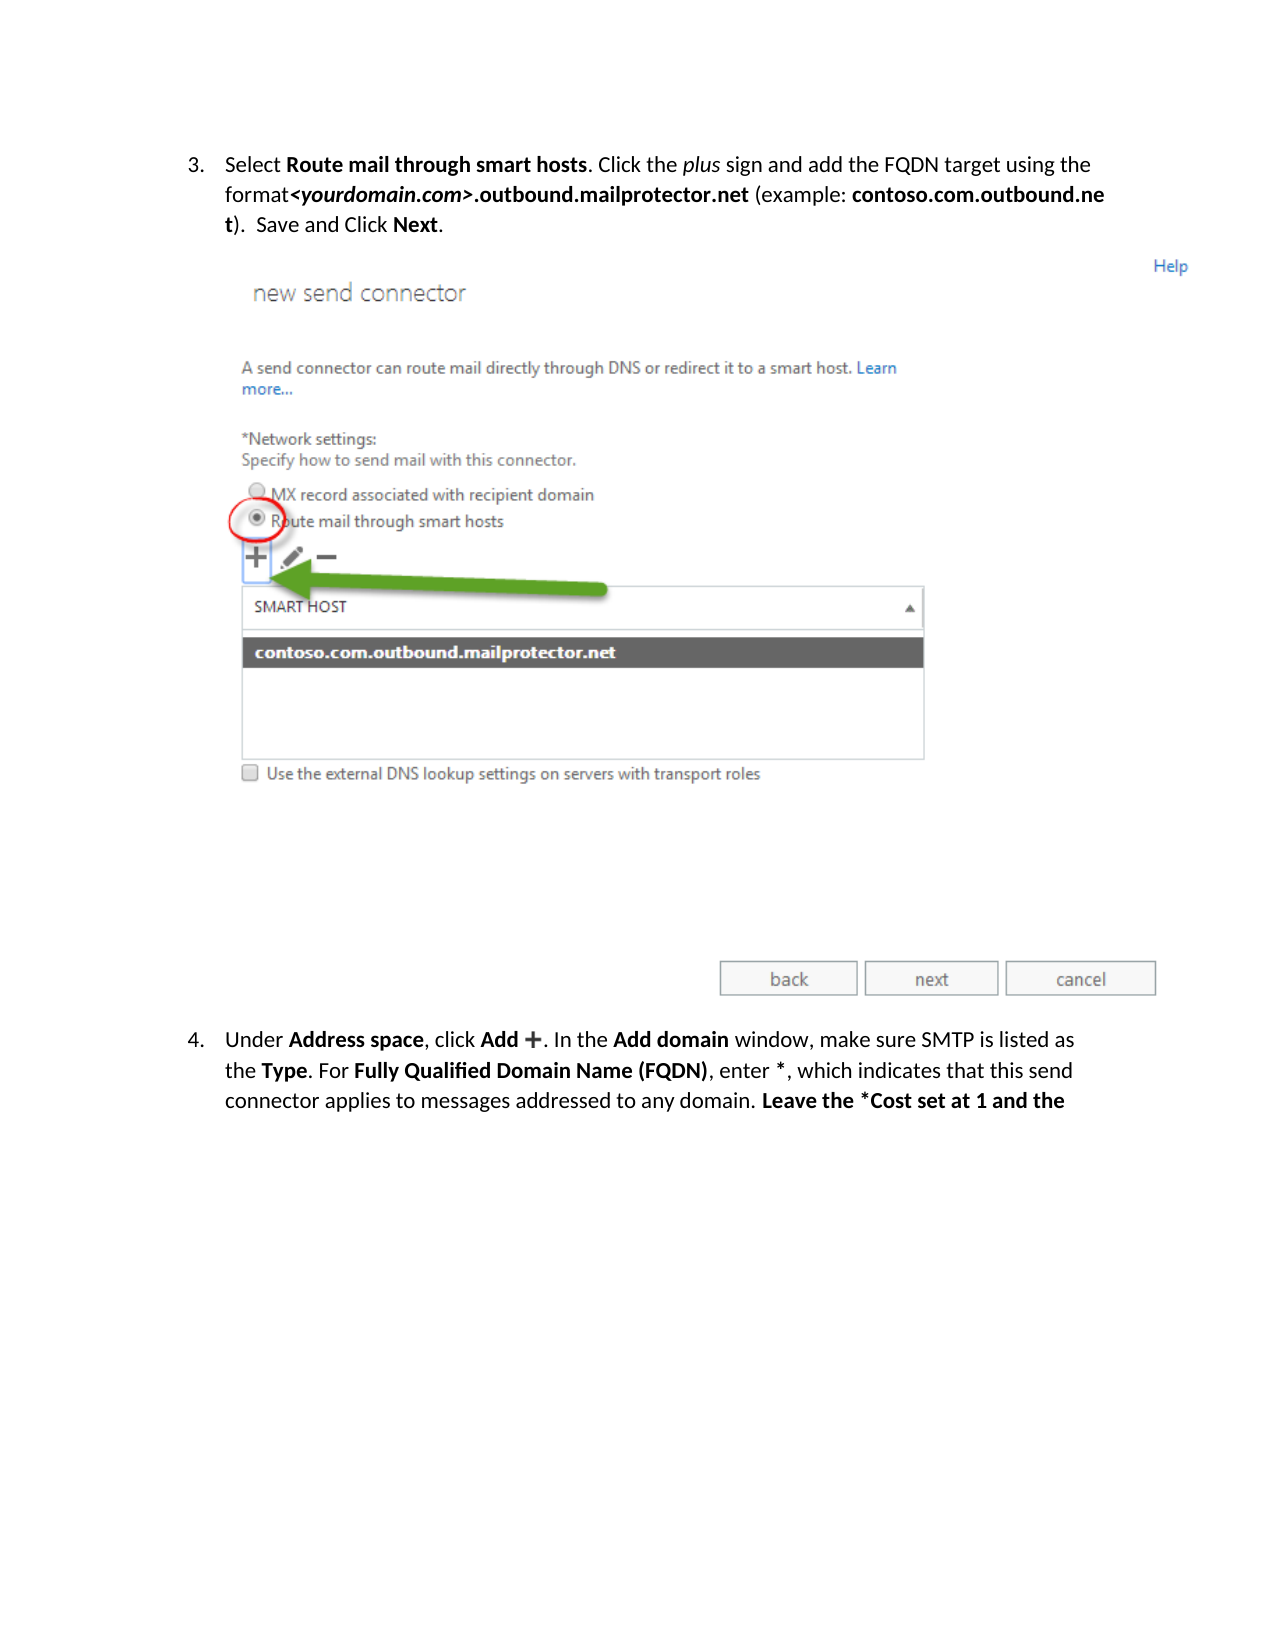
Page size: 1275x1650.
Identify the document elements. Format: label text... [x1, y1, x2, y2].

picture [524, 1030, 543, 1048]
list Under Address space, click Add . In the Add domain window, make sure SMTP is listed as the Type. For Fully Qualified Domain Name (FQDN), enter *, which indicates that this send connector applies to messages addressed to any domain. Leave the *Cost set at 1 and the *Type set at SMTP. Click Save. [187, 1026, 1125, 1114]
picture [225, 240, 1200, 1007]
